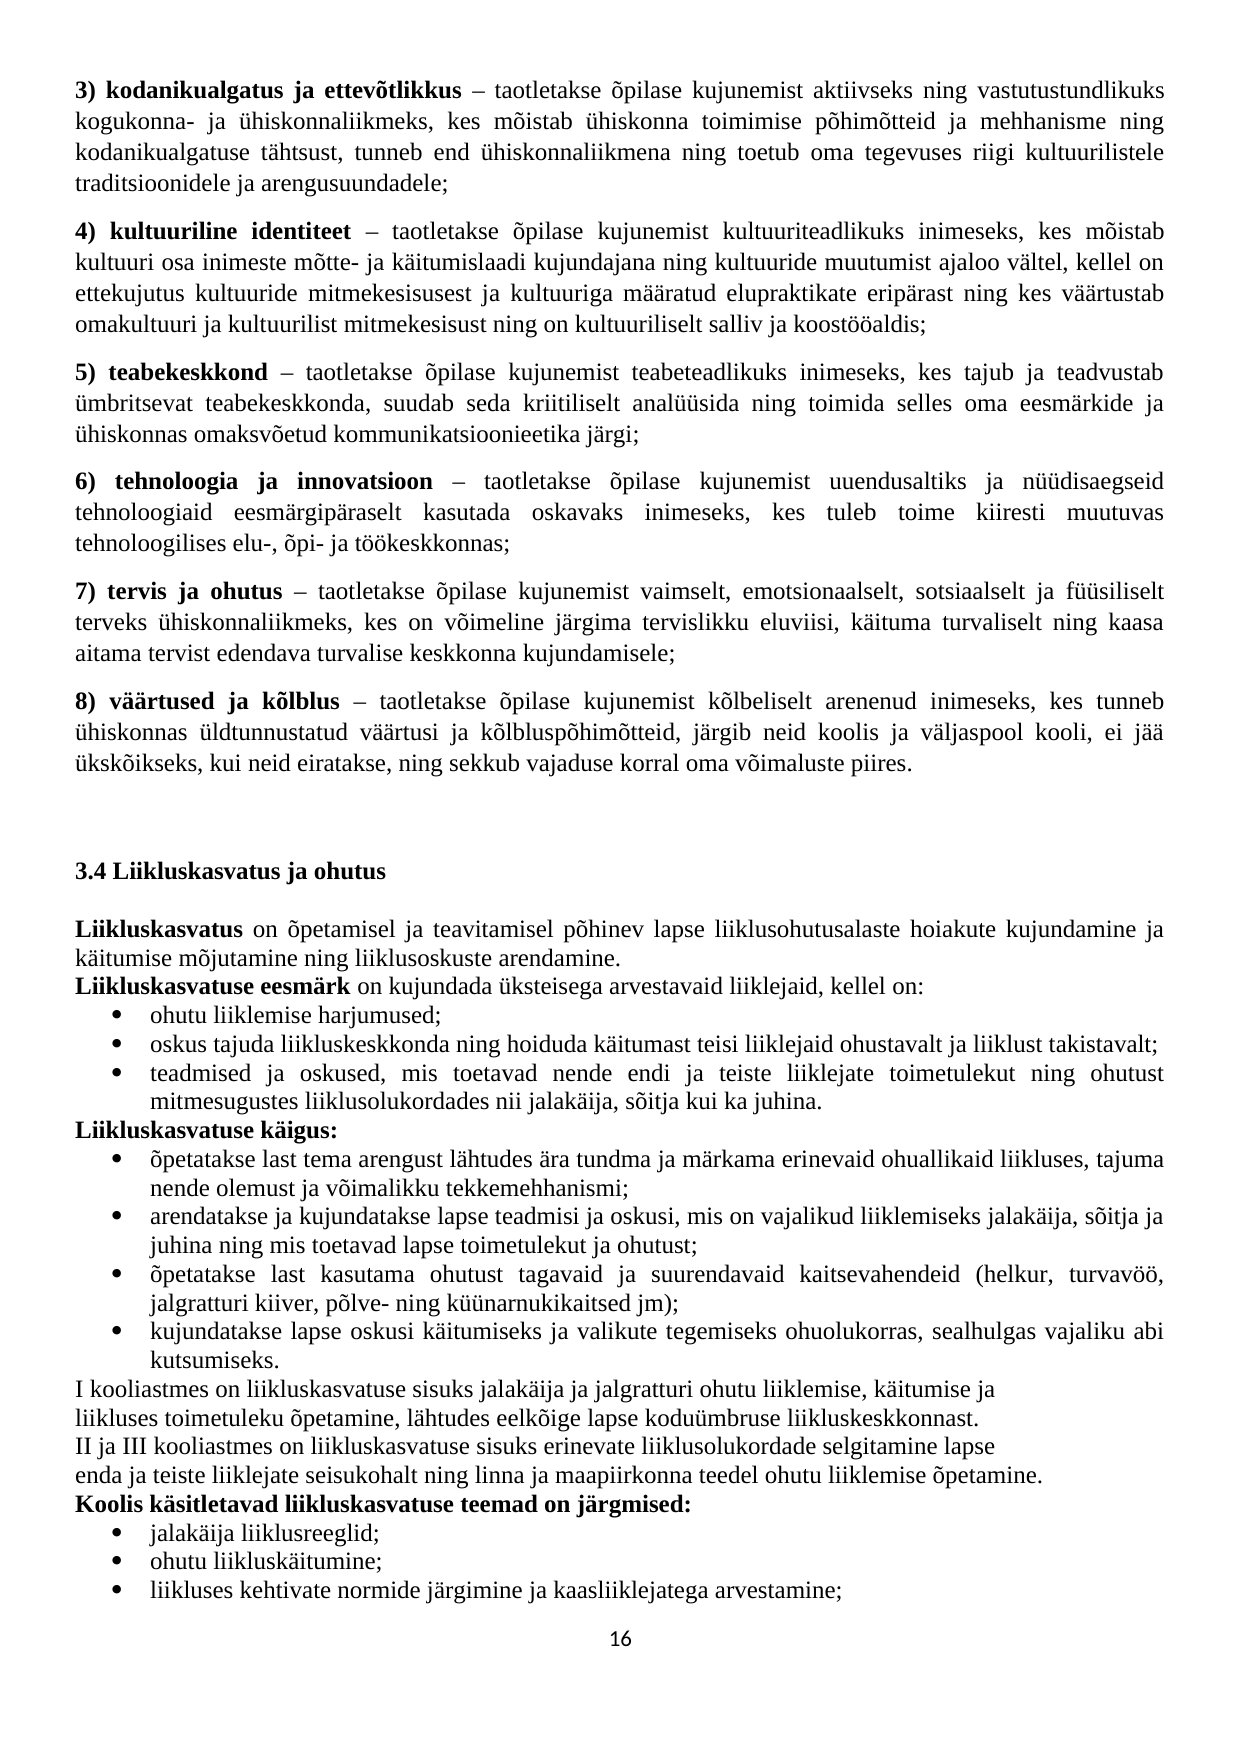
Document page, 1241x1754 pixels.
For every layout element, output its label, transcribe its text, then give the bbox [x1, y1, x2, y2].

list ohutu liiklemise harjumused; [112, 1000, 1165, 1029]
text 4) kultuuriline identiteet – taotletakse õpilase kujunemist kultuuriteadlikuks inimeseks, kes mõistab kultuuri osa inimeste mõtte- ja käitumislaadi kujundajana ning kultuuride muutumist ajaloo vältel, kellel on ettekujutus kultuuride mitmekesisusest ja kultuuriga määratud elupraktikate eripärast ning kes väärtustab omakultuuri ja kultuurilist mitmekesisust ning on kultuuriliselt salliv ja koostööaldis; [75, 216, 1165, 338]
list oskus tajuda liikluskeskkonda ning hoiduda käitumast teisi liiklejaid ohustavalt ja liiklust takistavalt; [112, 1029, 1165, 1058]
subtitle 3.4 Liikluskasvatus ja ohutus [75, 856, 1165, 885]
text Liikluskasvatuse käigus: [75, 1115, 1165, 1144]
text 3) kodanikualgatus ja ettevõtlikkus – taotletakse õpilase kujunemist aktiivseks ning vastutustundlikuks kogukonna- ja ühiskonnaliikmeks, kes mõistab ühiskonna toimimise põhimõtteid ja mehhanisme ning kodanikualgatuse tähtsust, tunneb end ühiskonnaliikmena ning toetub oma tegevuses riigi kultuurilistele traditsioonidele ja arengusuundadele; [75, 75, 1165, 197]
text liikluses toimetuleku õpetamine, lähtudes eelkõige lapse koduümbruse liikluskeskkonnast. [75, 1403, 1165, 1431]
list jalakäija liiklusreeglid; [112, 1518, 1165, 1546]
text Koolis käsitletavad liikluskasvatuse teemad on järgmised: [75, 1489, 1165, 1518]
list teadmised ja oskused, mis toetavad nende endi ja teiste liiklejate toimetulekut ning ohutust mitmesugustes liiklusolukordades nii jalakäija, sõitja kui ka juhina. [112, 1058, 1165, 1115]
list kujundatakse lapse oskusi käitumiseks ja valikute tegemiseks ohuolukorras, sealhulgas vajaliku abi kutsumiseks. [112, 1316, 1165, 1374]
text 6) tehnoloogia ja innovatsioon – taotletakse õpilase kujunemist uuendusaltiks ja nüüdisaegseid tehnoloogiaid eesmärgipäraselt kasutada oskavaks inimeseks, kes tuleb toime kiiresti muutuvas tehnoloogilises elu-, õpi- ja töökeskkonnas; [75, 466, 1165, 557]
list arendatakse ja kujundatakse lapse teadmisi ja oskusi, mis on vajalikud liiklemiseks jalakäija, sõitja ja juhina ning mis toetavad lapse toimetulekut ja ohutust; [112, 1201, 1165, 1259]
text enda ja teiste liiklejate seisukohalt ning linna ja maapiirkonna teedel ohutu liiklemise õpetamine. [75, 1460, 1165, 1489]
text Liikluskasvatus on õpetamisel ja teavitamisel põhinev lapse liiklusohutusalaste hoiakute kujundamine ja käitumise mõjutamine ning liiklusoskuste arendamine. [75, 914, 1165, 971]
list liikluses kehtivate normide järgimine ja kaasliiklejatega arvestamine; [112, 1575, 1165, 1604]
text II ja III kooliastmes on liikluskasvatuse sisuks erinevate liiklusolukordade selgitamine lapse [75, 1431, 1165, 1460]
text 8) väärtused ja kõlblus – taotletakse õpilase kujunemist kõlbeliselt arenenud inimeseks, kes tunneb ühiskonnas üldtunnustatud väärtusi ja kõlbluspõhimõtteid, järgib neid koolis ja väljaspool kooli, ei jää ükskõikseks, kui neid eiratakse, ning sekkub vajaduse korral oma võimaluste piires. [75, 686, 1165, 777]
list õpetatakse last kasutama ohutust tagavaid ja suurendavaid kaitsevahendeid (helkur, turvavöö, jalgratturi kiiver, põlve- ning küünarnukikaitsed jm); [112, 1259, 1165, 1316]
text Liikluskasvatuse eesmärk on kujundada üksteisega arvestavaid liiklejaid, kellel on: [75, 971, 1165, 1000]
text 7) tervis ja ohutus – taotletakse õpilase kujunemist vaimselt, emotsionaalselt, sotsiaalselt ja füüsiliselt terveks ühiskonnaliikmeks, kes on võimeline järgima tervislikku eluviisi, käituma turvaliselt ning kaasa aitama tervist edendava turvalise keskkonna kujundamisele; [75, 576, 1165, 667]
list ohutu liikluskäitumine; [112, 1546, 1165, 1575]
text I kooliastmes on liikluskasvatuse sisuks jalakäija ja jalgratturi ohutu liiklemise, käitumise ja [75, 1374, 1165, 1403]
text 5) teabekeskkond – taotletakse õpilase kujunemist teabeteadlikuks inimeseks, kes tajub ja teadvustab ümbritsevat teabekeskkonda, suudab seda kriitiliselt analüüsida ning toimida selles oma eesmärkide ja ühiskonnas omaksvõetud kommunikatsioonieetika järgi; [75, 357, 1165, 447]
list õpetatakse last tema arengust lähtudes ära tundma ja märkama erinevaid ohuallikaid liikluses, tajuma nende olemust ja võimalikku tekkemehhanismi; [112, 1144, 1165, 1201]
